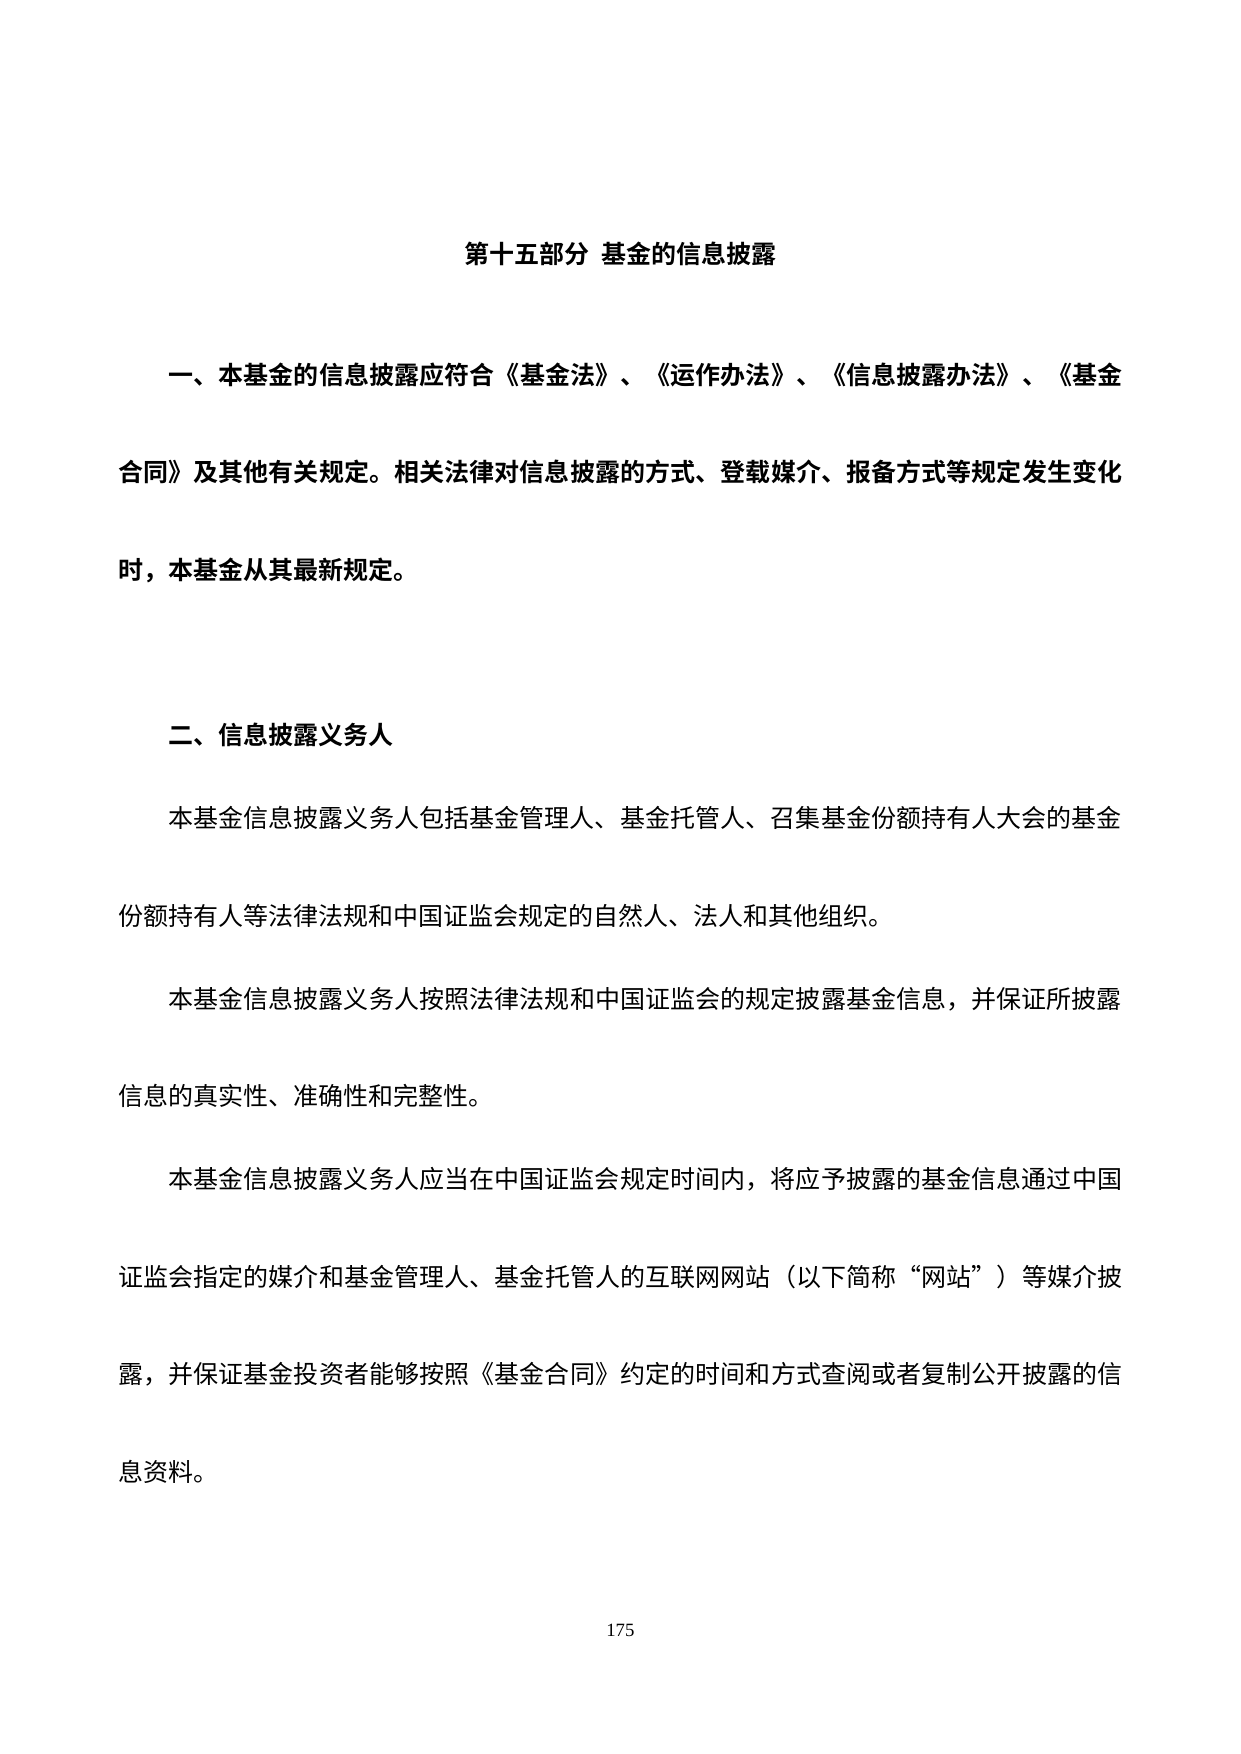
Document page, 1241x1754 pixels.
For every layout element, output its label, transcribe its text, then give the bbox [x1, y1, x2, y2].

text 一、本基金的信息披露应符合《基金法》、《运作办法》、《信息披露办法》、《基金合同》及其他有关规定。相关法律对信息披露的方式、登载媒介、报备方式等规定发生变化时，本基金从其最新规定。 [118, 341, 1122, 601]
text 二、信息披露义务人 [118, 701, 1122, 766]
text 本基金信息披露义务人按照法律法规和中国证监会的规定披露基金信息，并保证所披露信息的真实性、准确性和完整性。 [118, 965, 1122, 1127]
text 本基金信息披露义务人包括基金管理人、基金托管人、召集基金份额持有人大会的基金份额持有人等法律法规和中国证监会规定的自然人、法人和其他组织。 [118, 784, 1122, 947]
text 本基金信息披露义务人应当在中国证监会规定时间内，将应予披露的基金信息通过中国证监会指定的媒介和基金管理人、基金托管人的互联网网站（以下简称“网站”）等媒介披露，并保证基金投资者能够按照《基金合同》约定的时间和方式查阅或者复制公开披露的信息资料。 [118, 1145, 1122, 1503]
subtitle 第十五部分 基金的信息披露 [118, 220, 1122, 285]
